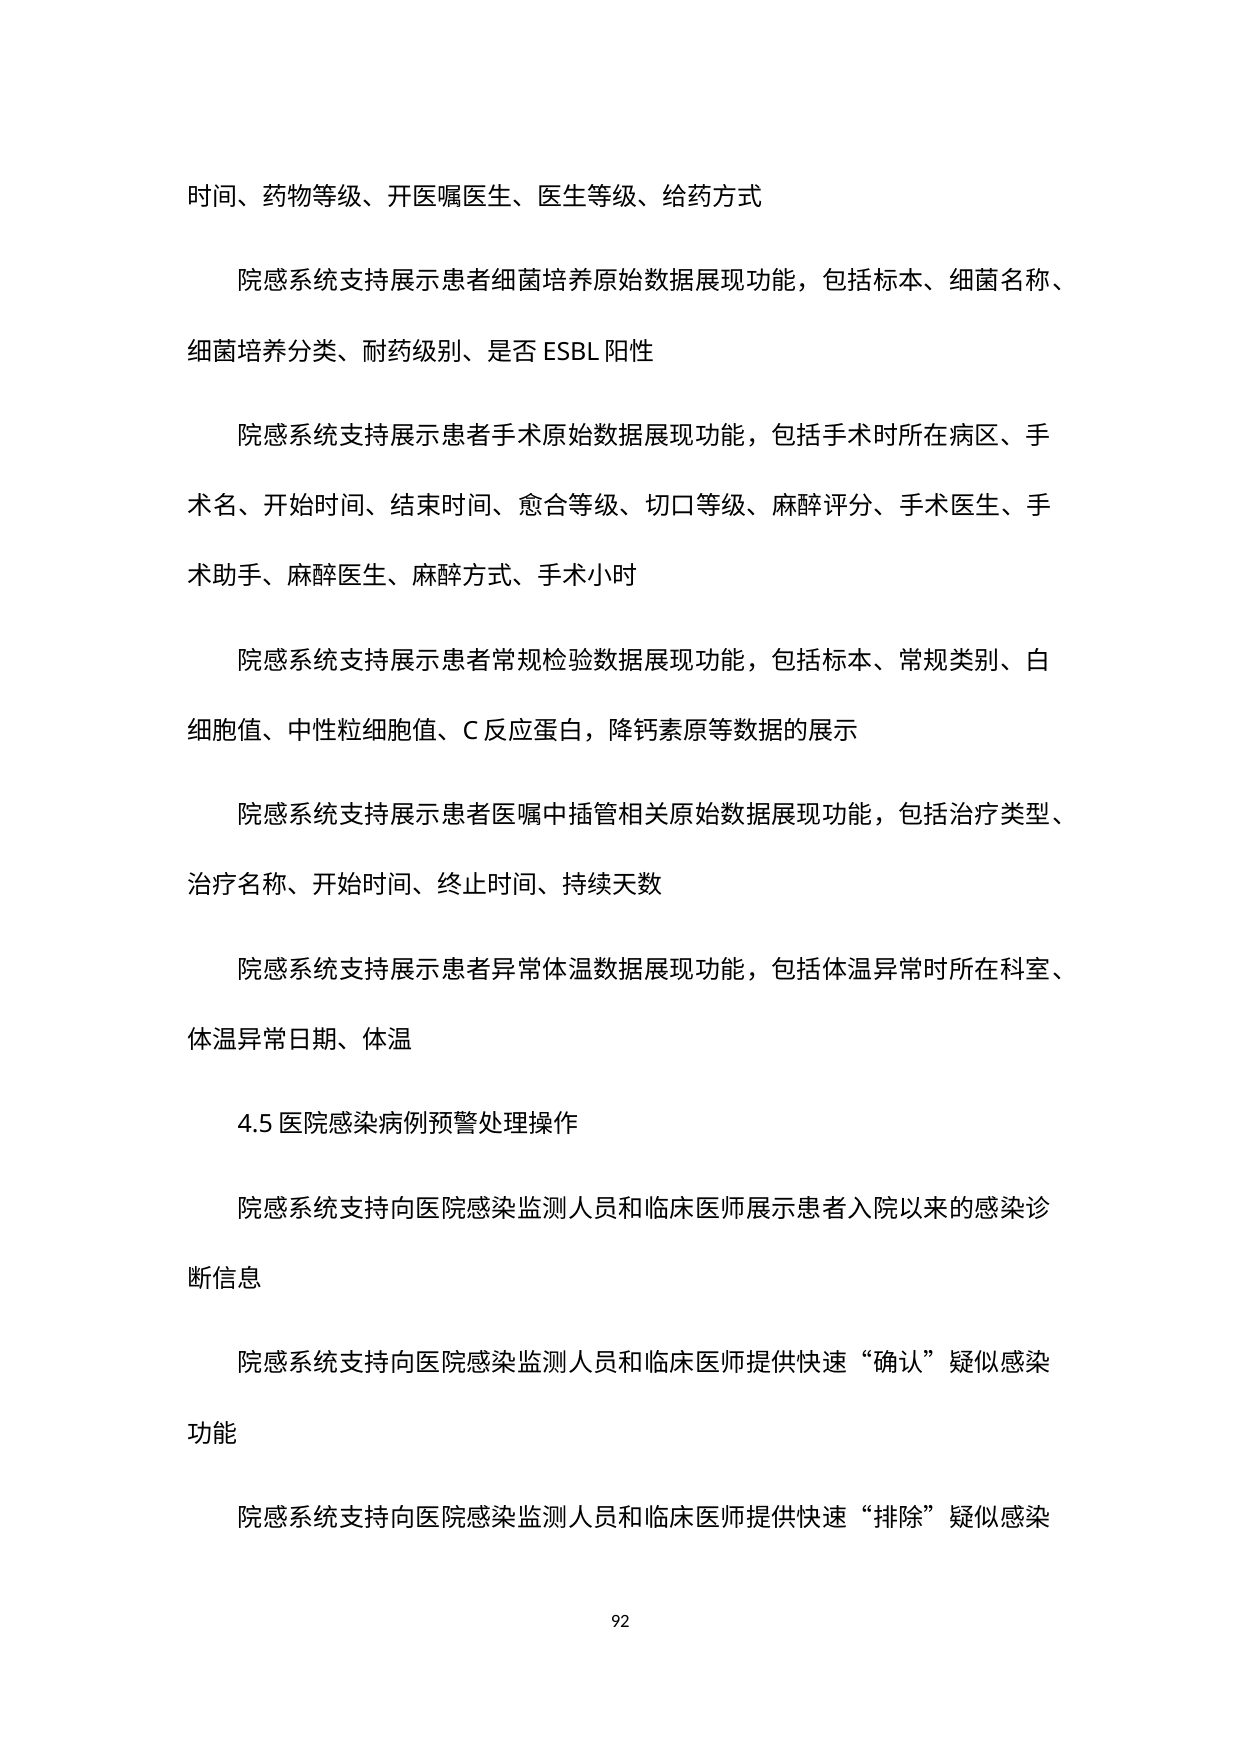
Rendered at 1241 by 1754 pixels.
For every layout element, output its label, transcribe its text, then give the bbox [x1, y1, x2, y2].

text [187, 1483, 1053, 1548]
text 院感系统支持展示患者细菌培养原始数据展现功能，包括标本、细菌名称、细菌培养分类、耐药级别、是否ESBL阳性 [187, 246, 1053, 382]
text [187, 162, 1053, 227]
text 院感系统支持展示患者常规检验数据展现功能，包括标本、常规类别、白细胞值、中性粒细胞值、C反应蛋白，降钙素原等数据的展示 [187, 626, 1053, 761]
text 院感系统支持展示患者异常体温数据展现功能，包括体温异常时所在科室、体温异常日期、体温 [187, 935, 1053, 1070]
text 院感系统支持展示患者医嘱中插管相关原始数据展现功能，包括治疗类型、治疗名称、开始时间、终止时间、持续天数 [187, 780, 1053, 915]
text 院感系统支持向医院感染监测人员和临床医师提供快速“确认”疑似感染功能 [187, 1328, 1053, 1464]
text 院感系统支持展示患者手术原始数据展现功能，包括手术时所在病区、手术名、开始时间、结束时间、愈合等级、切口等级、麻醉评分、手术医生、手术助手、麻醉医生、麻醉方式、手术小时 [187, 401, 1053, 606]
text 4.5医院感染病例预警处理操作 [187, 1089, 1053, 1154]
text 院感系统支持向医院感染监测人员和临床医师展示患者入院以来的感染诊断信息 [187, 1174, 1053, 1309]
